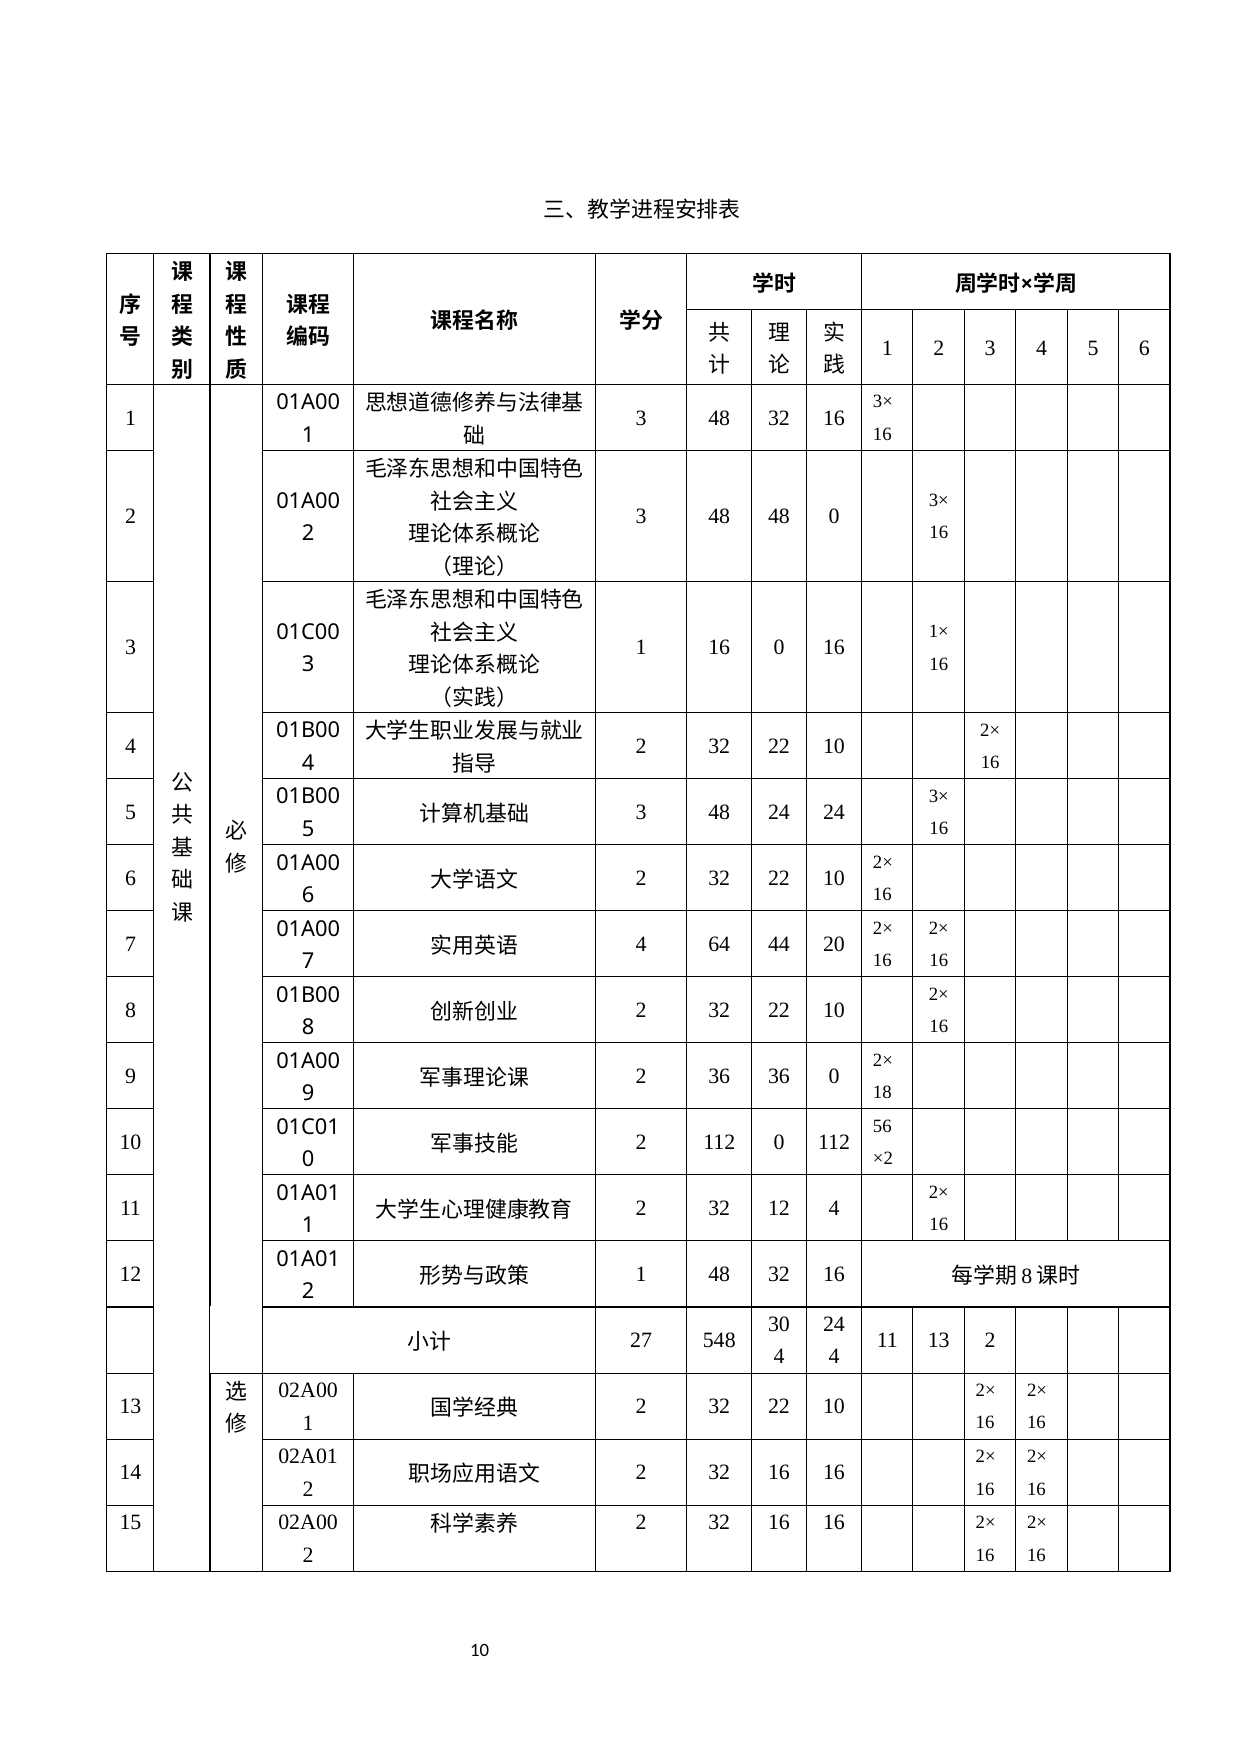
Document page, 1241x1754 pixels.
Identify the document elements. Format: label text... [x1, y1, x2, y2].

table_cell 14 [107, 1440, 153, 1504]
table_cell 16 [687, 582, 751, 712]
table_cell 02A012 [263, 1440, 353, 1504]
table_cell 32 [687, 1374, 751, 1438]
table_cell 11 [107, 1175, 153, 1240]
table_cell 必修 [211, 385, 262, 1306]
table_cell [965, 977, 1015, 1042]
table_cell [1119, 451, 1169, 581]
table_cell [1068, 451, 1118, 581]
table_cell 2 [913, 310, 964, 384]
table_cell 科学素养 [354, 1506, 595, 1571]
table_cell 112 [807, 1109, 861, 1174]
table_cell [1016, 451, 1067, 581]
table_cell 3 [107, 582, 153, 712]
table_cell 48 [687, 385, 751, 450]
table_cell 3 [965, 310, 1015, 384]
table_cell 2×16 [1016, 1440, 1067, 1504]
table_cell 01B005 [263, 779, 353, 844]
table_cell 13 [913, 1308, 964, 1372]
table_cell 44 [752, 911, 806, 976]
table_cell 48 [687, 779, 751, 844]
table_cell [1119, 779, 1169, 844]
table_cell 公共基础课 [154, 385, 209, 1306]
table_cell 军事技能 [354, 1109, 595, 1174]
table_cell 2×16 [913, 1175, 964, 1240]
table_cell 2×16 [1016, 1374, 1067, 1438]
table_cell 大学语文 [354, 845, 595, 910]
table_cell [1119, 1043, 1169, 1108]
table_cell [1068, 385, 1118, 450]
table_cell 军事理论课 [354, 1043, 595, 1108]
table_cell [1068, 1043, 1118, 1108]
table_cell [1016, 1175, 1067, 1240]
table_cell 2 [596, 1175, 686, 1240]
table_cell [965, 911, 1015, 976]
table_cell [862, 582, 912, 712]
table_cell 01A001 [263, 385, 353, 450]
table_cell 2×16 [913, 977, 964, 1042]
table_cell 0 [752, 1109, 806, 1174]
table_cell [1068, 845, 1118, 910]
table_cell 56×2 [862, 1109, 912, 1174]
table_cell 3×16 [862, 385, 912, 450]
table_cell 7 [107, 911, 153, 976]
table_cell 01B004 [263, 713, 353, 778]
table_header 课程 编码 [263, 254, 353, 384]
table_cell 22 [752, 713, 806, 778]
table_cell 36 [687, 1043, 751, 1108]
table_cell 48 [687, 1241, 751, 1306]
table_cell [1016, 1308, 1067, 1372]
table_cell 5 [1068, 310, 1118, 384]
table_cell 10 [807, 977, 861, 1042]
table_cell 3 [596, 385, 686, 450]
table_cell 32 [687, 1175, 751, 1240]
table_cell [965, 451, 1015, 581]
table_cell 32 [687, 977, 751, 1042]
table_cell 2×18 [862, 1043, 912, 1108]
table_cell [862, 779, 912, 844]
table_cell 10 [807, 1374, 861, 1438]
table_cell 国学经典 [354, 1374, 595, 1438]
table_cell 304 [752, 1308, 806, 1372]
table_cell [965, 1109, 1015, 1174]
table_cell 毛泽东思想和中国特色社会主义 理论体系概论 （理论） [354, 451, 595, 581]
table_cell [1016, 385, 1067, 450]
table_cell [965, 1043, 1015, 1108]
table_cell 32 [687, 1506, 751, 1571]
table_cell 16 [807, 1440, 861, 1504]
table_cell 2 [596, 1109, 686, 1174]
table_cell [1119, 1109, 1169, 1174]
table_cell 2×16 [965, 1374, 1015, 1438]
table_cell [154, 1306, 209, 1372]
table_cell [1068, 582, 1118, 712]
table_cell 2×16 [965, 1506, 1015, 1571]
table_cell 32 [687, 1440, 751, 1504]
table_cell 2 [596, 977, 686, 1042]
table_cell [1016, 582, 1067, 712]
table_header 周学时×学周 [862, 254, 1169, 309]
table_cell 2 [596, 845, 686, 910]
table_cell [1068, 1374, 1118, 1438]
table_cell 2×16 [1016, 1506, 1067, 1571]
table_cell 16 [752, 1440, 806, 1504]
table_cell 01A002 [263, 451, 353, 581]
table_cell 16 [807, 582, 861, 712]
table_cell [1068, 911, 1118, 976]
table_cell [862, 1175, 912, 1240]
table_cell 4 [596, 911, 686, 976]
table_cell 2 [965, 1308, 1015, 1372]
table_cell 2 [596, 1374, 686, 1438]
table_cell [1068, 713, 1118, 778]
table_cell 01A007 [263, 911, 353, 976]
table_cell 2×16 [965, 1440, 1015, 1504]
table_cell [862, 713, 912, 778]
table_cell [913, 713, 964, 778]
table_cell [1016, 1109, 1067, 1174]
table_cell 2×16 [862, 845, 912, 910]
table_cell 32 [752, 385, 806, 450]
table_cell [1068, 977, 1118, 1042]
table_cell 64 [687, 911, 751, 976]
table_cell 02A001 [263, 1374, 353, 1438]
table_cell [1119, 1175, 1169, 1240]
table_cell [965, 1175, 1015, 1240]
table_cell 01B008 [263, 977, 353, 1042]
table_cell 共计 [687, 310, 751, 384]
table_cell [1119, 713, 1169, 778]
table_cell [1119, 845, 1169, 910]
table_cell 22 [752, 1374, 806, 1438]
table_cell [913, 1374, 964, 1438]
table_cell 2×16 [913, 911, 964, 976]
table_cell [965, 582, 1015, 712]
table_cell 6 [1119, 310, 1169, 384]
table_cell 01A012 [263, 1241, 353, 1306]
table_cell 10 [107, 1109, 153, 1174]
table_cell 实践 [807, 310, 861, 384]
table_cell 32 [687, 845, 751, 910]
table_cell 32 [687, 713, 751, 778]
table_cell 22 [752, 845, 806, 910]
table_cell 3×16 [913, 451, 964, 581]
table_cell 理论 [752, 310, 806, 384]
table_cell [1119, 977, 1169, 1042]
table_cell 1 [107, 385, 153, 450]
table_cell [210, 1306, 262, 1372]
table_cell [1016, 977, 1067, 1042]
table_header 课程名称 [354, 254, 595, 384]
table_cell 2 [596, 713, 686, 778]
table_cell 48 [752, 451, 806, 581]
table_cell [1119, 1440, 1169, 1504]
table_cell [1068, 779, 1118, 844]
table_cell [1016, 911, 1067, 976]
table_cell 02A002 [263, 1506, 353, 1571]
table_cell 大学生心理健康教育 [354, 1175, 595, 1240]
table_cell [1016, 779, 1067, 844]
table_cell 2×16 [965, 713, 1015, 778]
table_cell 112 [687, 1109, 751, 1174]
table_cell [1119, 911, 1169, 976]
table_cell 选修 [211, 1374, 262, 1571]
table_cell 2 [107, 451, 153, 581]
table_cell 16 [807, 385, 861, 450]
table_cell 1 [862, 310, 912, 384]
table_header 课程 性质 [211, 254, 262, 384]
table_cell 8 [107, 977, 153, 1042]
table_cell [965, 779, 1015, 844]
table_cell 01C003 [263, 582, 353, 712]
table_cell [913, 385, 964, 450]
table_cell 1×16 [913, 582, 964, 712]
table_cell [913, 1440, 964, 1504]
table_cell 10 [807, 845, 861, 910]
table_cell 01A009 [263, 1043, 353, 1108]
table_cell 13 [107, 1374, 153, 1438]
table_cell 11 [862, 1308, 912, 1372]
table_cell 3 [596, 451, 686, 581]
table_cell 548 [687, 1308, 751, 1372]
table_cell 2 [596, 1440, 686, 1504]
table_cell 小计 [263, 1308, 595, 1372]
table_cell [1016, 845, 1067, 910]
table_cell [107, 1308, 153, 1372]
table_cell [862, 1374, 912, 1438]
table_cell [1016, 1043, 1067, 1108]
table_header 课程 类别 [154, 254, 209, 384]
table_cell [862, 977, 912, 1042]
table_cell 职场应用语文 [354, 1440, 595, 1504]
table_cell 4 [807, 1175, 861, 1240]
table_cell 毛泽东思想和中国特色社会主义 理论体系概论 （实践） [354, 582, 595, 712]
table_cell [913, 1109, 964, 1174]
table_cell 10 [807, 713, 861, 778]
table_cell 36 [752, 1043, 806, 1108]
table_cell [1068, 1506, 1118, 1571]
table_cell 计算机基础 [354, 779, 595, 844]
table_cell [1119, 1308, 1169, 1372]
table_cell 24 [807, 779, 861, 844]
table_cell [1119, 385, 1169, 450]
table_cell 4 [107, 713, 153, 778]
table_cell 16 [752, 1506, 806, 1571]
table_cell 22 [752, 977, 806, 1042]
table_cell [862, 1440, 912, 1504]
table_cell 2 [596, 1506, 686, 1571]
table_cell [1016, 713, 1067, 778]
table_cell 6 [107, 845, 153, 910]
table_cell 2×16 [862, 911, 912, 976]
table_cell 24 [752, 779, 806, 844]
table_cell 5 [107, 779, 153, 844]
table_cell 244 [807, 1308, 861, 1372]
table_cell 4 [1016, 310, 1067, 384]
table_cell [1119, 1374, 1169, 1438]
table_cell 实用英语 [354, 911, 595, 976]
table_cell 27 [596, 1308, 686, 1372]
table_cell 3×16 [913, 779, 964, 844]
table_cell [1068, 1109, 1118, 1174]
table_cell 01A011 [263, 1175, 353, 1240]
table_cell [862, 451, 912, 581]
table_cell 16 [807, 1506, 861, 1571]
table_cell 16 [807, 1241, 861, 1306]
table_cell [862, 1506, 912, 1571]
table_cell [965, 385, 1015, 450]
table_cell 每学期8课时 [862, 1241, 1169, 1306]
table_cell 20 [807, 911, 861, 976]
table_cell 思想道德修养与法律基础 [354, 385, 595, 450]
table_cell 形势与政策 [354, 1241, 595, 1306]
table_cell 0 [807, 451, 861, 581]
table_cell 32 [752, 1241, 806, 1306]
table_cell 01A006 [263, 845, 353, 910]
table_cell [1119, 582, 1169, 712]
table_cell [1068, 1308, 1118, 1372]
table_cell 12 [752, 1175, 806, 1240]
table_cell [1068, 1175, 1118, 1240]
table_cell [1068, 1440, 1118, 1504]
text 三、教学进程安排表 [118, 191, 1122, 224]
table_cell 01C010 [263, 1109, 353, 1174]
table_cell [913, 845, 964, 910]
table_cell 9 [107, 1043, 153, 1108]
table_cell 大学生职业发展与就业指导 [354, 713, 595, 778]
table_cell 3 [596, 779, 686, 844]
table_cell 0 [752, 582, 806, 712]
table_header 序号 [107, 254, 153, 384]
table_cell 1 [596, 1241, 686, 1306]
table_cell 创新创业 [354, 977, 595, 1042]
table_cell [154, 1373, 209, 1571]
table_header 学时 [687, 254, 861, 309]
table_cell [965, 845, 1015, 910]
table_cell 1 [596, 582, 686, 712]
table_cell [1119, 1506, 1169, 1571]
table_cell [913, 1043, 964, 1108]
table_cell 2 [596, 1043, 686, 1108]
table_cell 48 [687, 451, 751, 581]
table_header 学分 [596, 254, 686, 384]
table_cell 0 [807, 1043, 861, 1108]
table_cell [913, 1506, 964, 1571]
table_cell 12 [107, 1241, 153, 1306]
table_cell 15 [107, 1506, 153, 1571]
